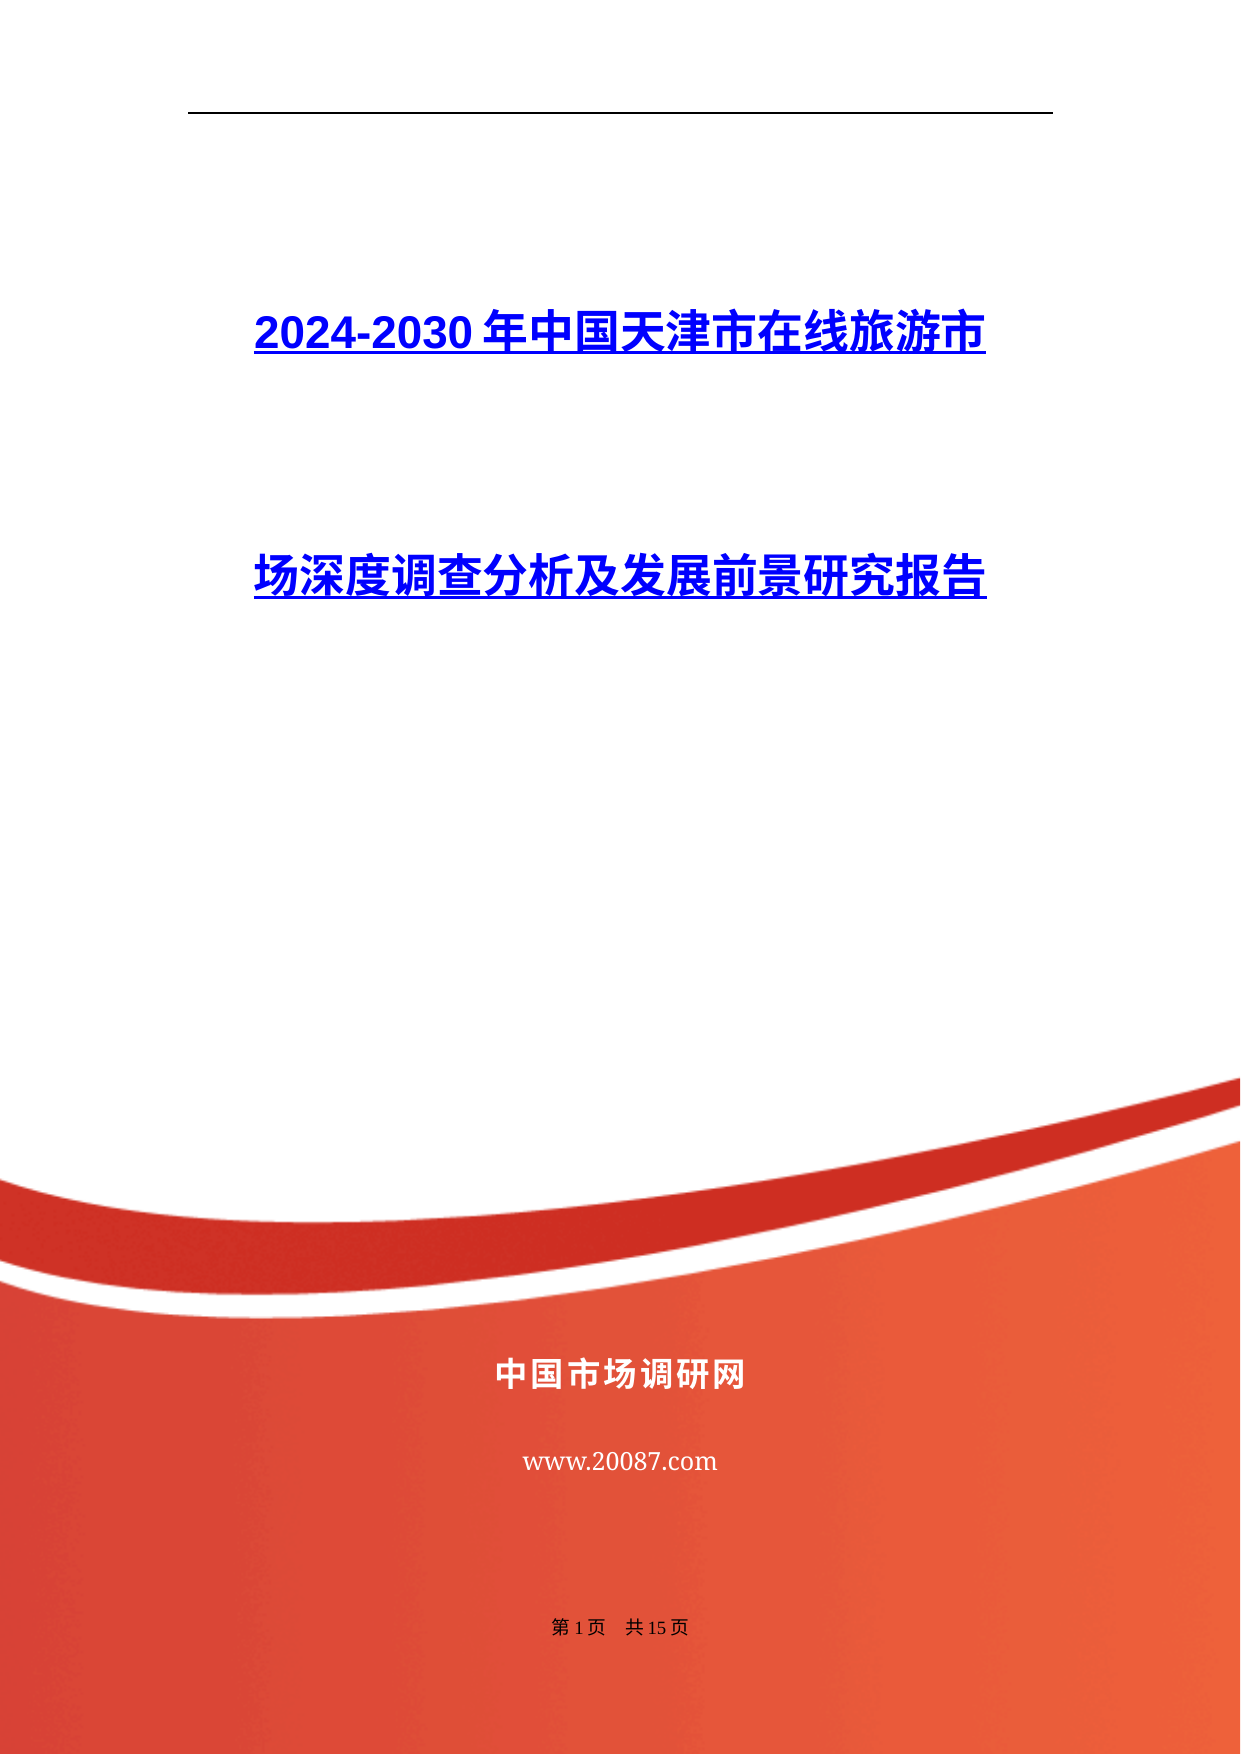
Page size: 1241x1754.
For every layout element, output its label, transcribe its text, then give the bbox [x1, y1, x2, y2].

text www.20087.com [187, 1428, 1053, 1493]
subtitle 中国市场调研网 [187, 1339, 1053, 1404]
table_header 2024-2030年中国天津市在线旅游市场深度调查分析及发展前景研究报告 [188, 207, 1053, 773]
picture [0, 1006, 1241, 1754]
